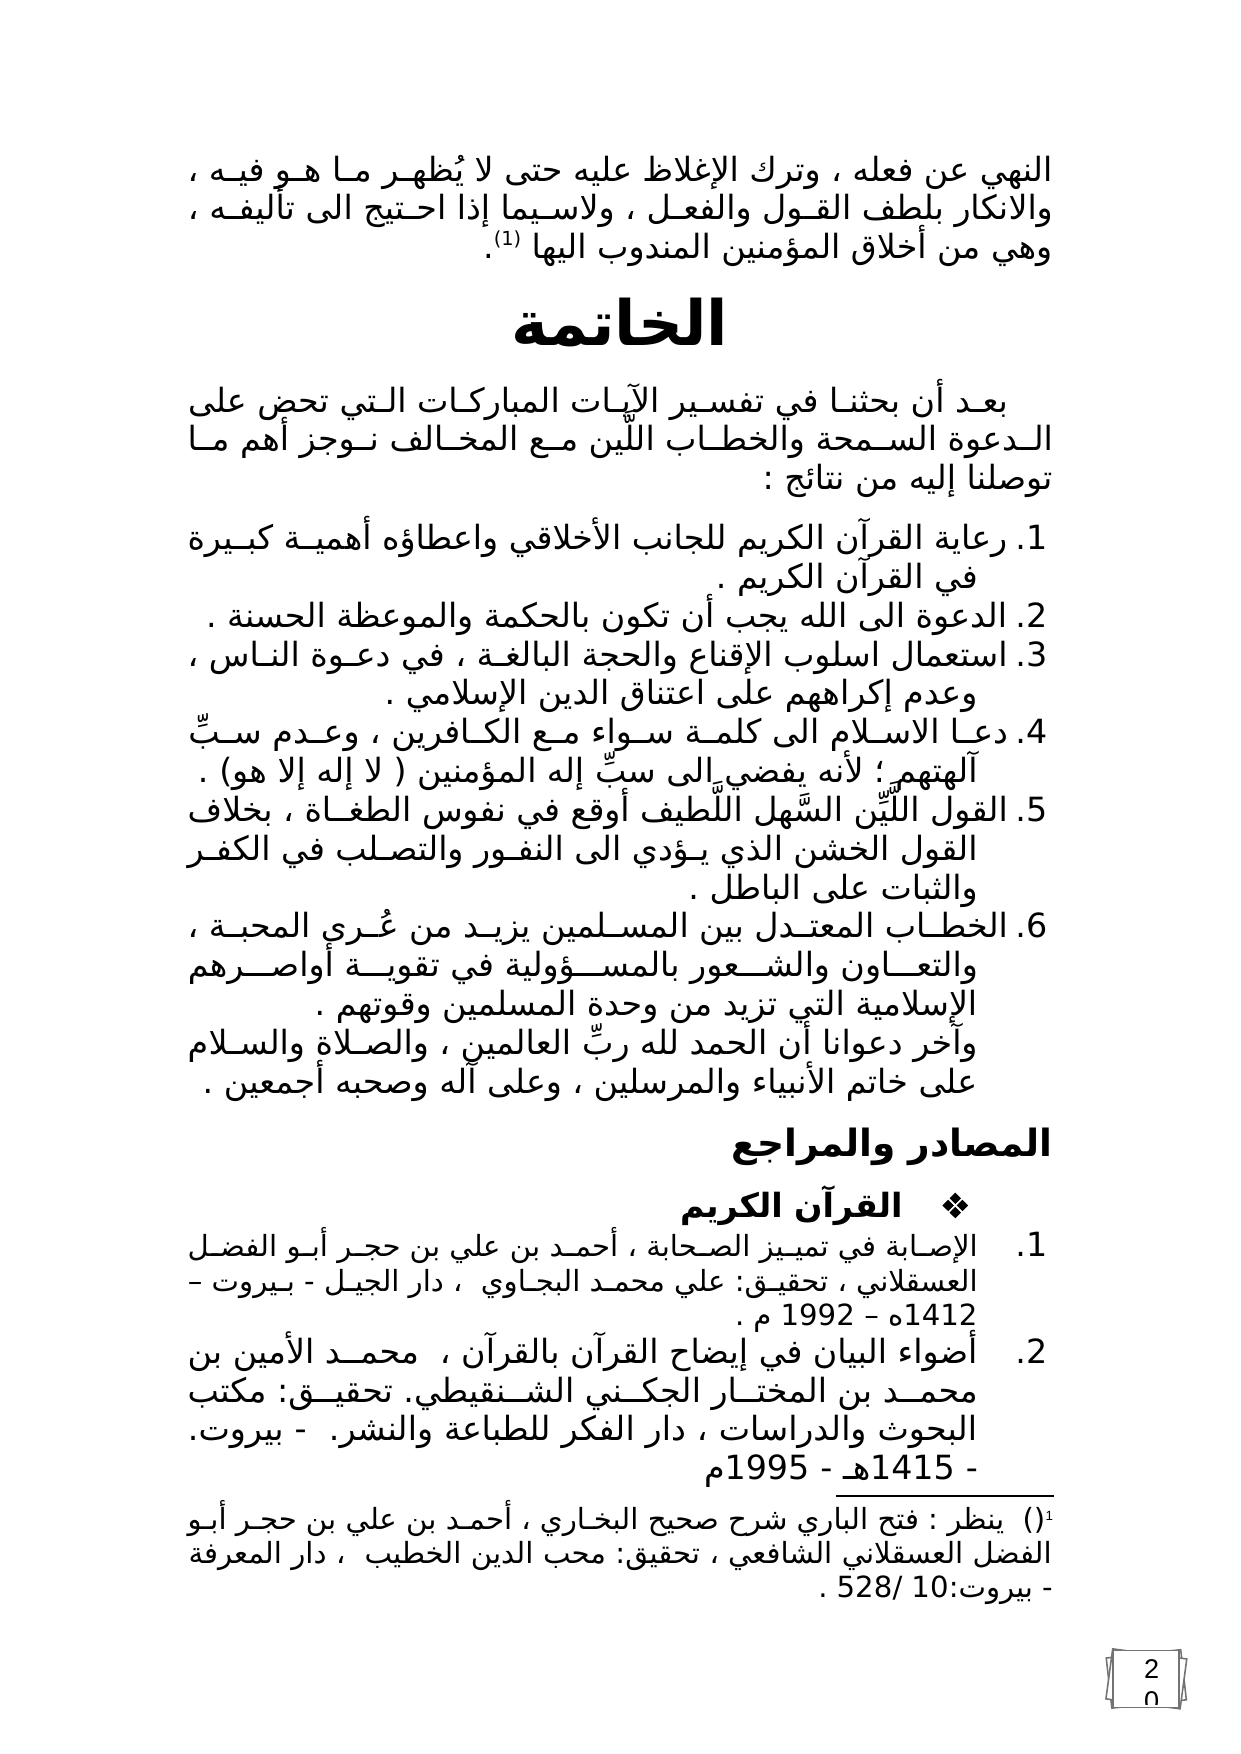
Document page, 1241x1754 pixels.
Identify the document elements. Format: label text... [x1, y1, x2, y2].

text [187, 150, 1053, 267]
list الدعوة الى الله يجب أن تكون بالحكمة والموعظة الحسنة . [187, 596, 1015, 635]
text بعد أن بحثنا في تفسير الآيات المباركات التي تحض على الدعوة السمحة والخطاب اللَّين مع المخالف نوجز أهم ما توصلنا إليه من نتائج : [187, 381, 1053, 498]
list وآخر دعوانا أن الحمد لله ربِّ العالمين ، والصلاة والسلام على خاتم الأنبياء والمرسلين ، وعلى آله وصحبه أجمعين . [187, 1023, 978, 1101]
list الخطاب المعتدل بين المسلمين يزيد من عُرى المحبة ، والتعاون والشعور بالمسؤولية في تقوية أواصرهم الإسلامية التي تزيد من وحدة المسلمين وقوتهم . [187, 907, 1015, 1023]
list الإصابة في تمييز الصحابة ، أحمد بن علي بن حجر أبو الفضل العسقلاني ، تحقيق: علي محمد البجاوي ، دار الجيل - بيروت – 1412ه – 1992 م . [187, 1225, 1015, 1332]
text الخاتمة [187, 287, 1053, 360]
list استعمال اسلوب الإقناع والحجة البالغة ، في دعوة الناس ، وعدم إكراههم على اعتناق الدين الإسلامي . [187, 635, 1015, 713]
list أضواء البيان في إيضاح القرآن بالقرآن ، محمد الأمين بن محمد بن المختار الجكني الشنقيطي. تحقيق: مكتب البحوث والدراسات ، دار الفكر للطباعة والنشر. - بيروت. - 1415هـ - 1995م [187, 1332, 1015, 1488]
text المصادر والمراجع [187, 1122, 1053, 1166]
list القول اللَّيِّن السَّهل اللَّطيف أوقع في نفوس الطغاة ، بخلاف القول الخشن الذي يؤدي الى النفور والتصلب في الكفر والثبات على الباطل . [187, 790, 1015, 907]
list دعا الاسلام الى كلمة سواء مع الكافرين ، وعدم سبِّ آلهتهم ؛ لأنه يفضي الى سبِّ إله المؤمنين ( لا إله إلا هو) . [187, 713, 1015, 790]
list القرآن الكريم [187, 1187, 940, 1225]
list رعاية القرآن الكريم للجانب الأخلاقي واعطاؤه أهمية كبيرة في القرآن الكريم . [187, 518, 1015, 596]
